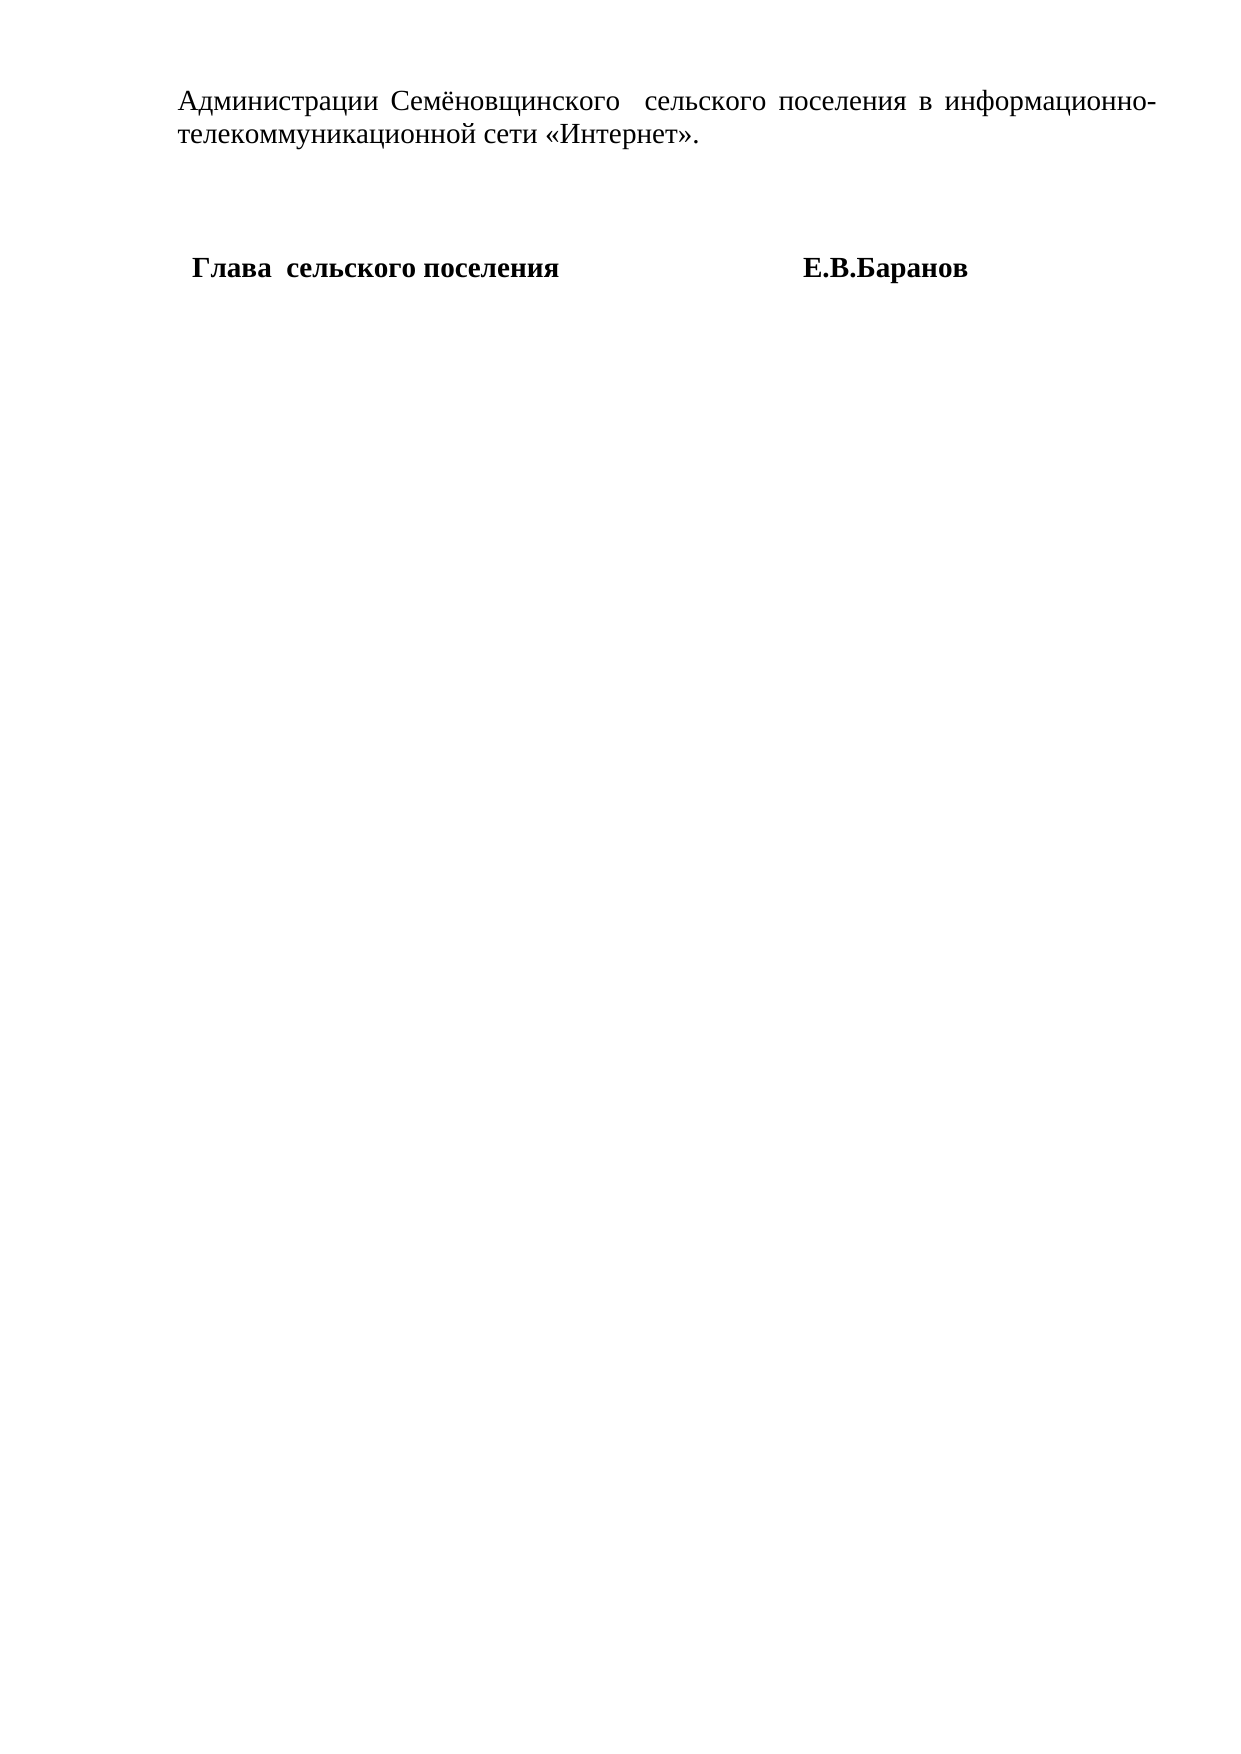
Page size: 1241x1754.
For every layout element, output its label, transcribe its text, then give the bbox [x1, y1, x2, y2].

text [177, 83, 1157, 150]
text Глава сельского поселения Е.В.Баранов [177, 250, 1157, 284]
